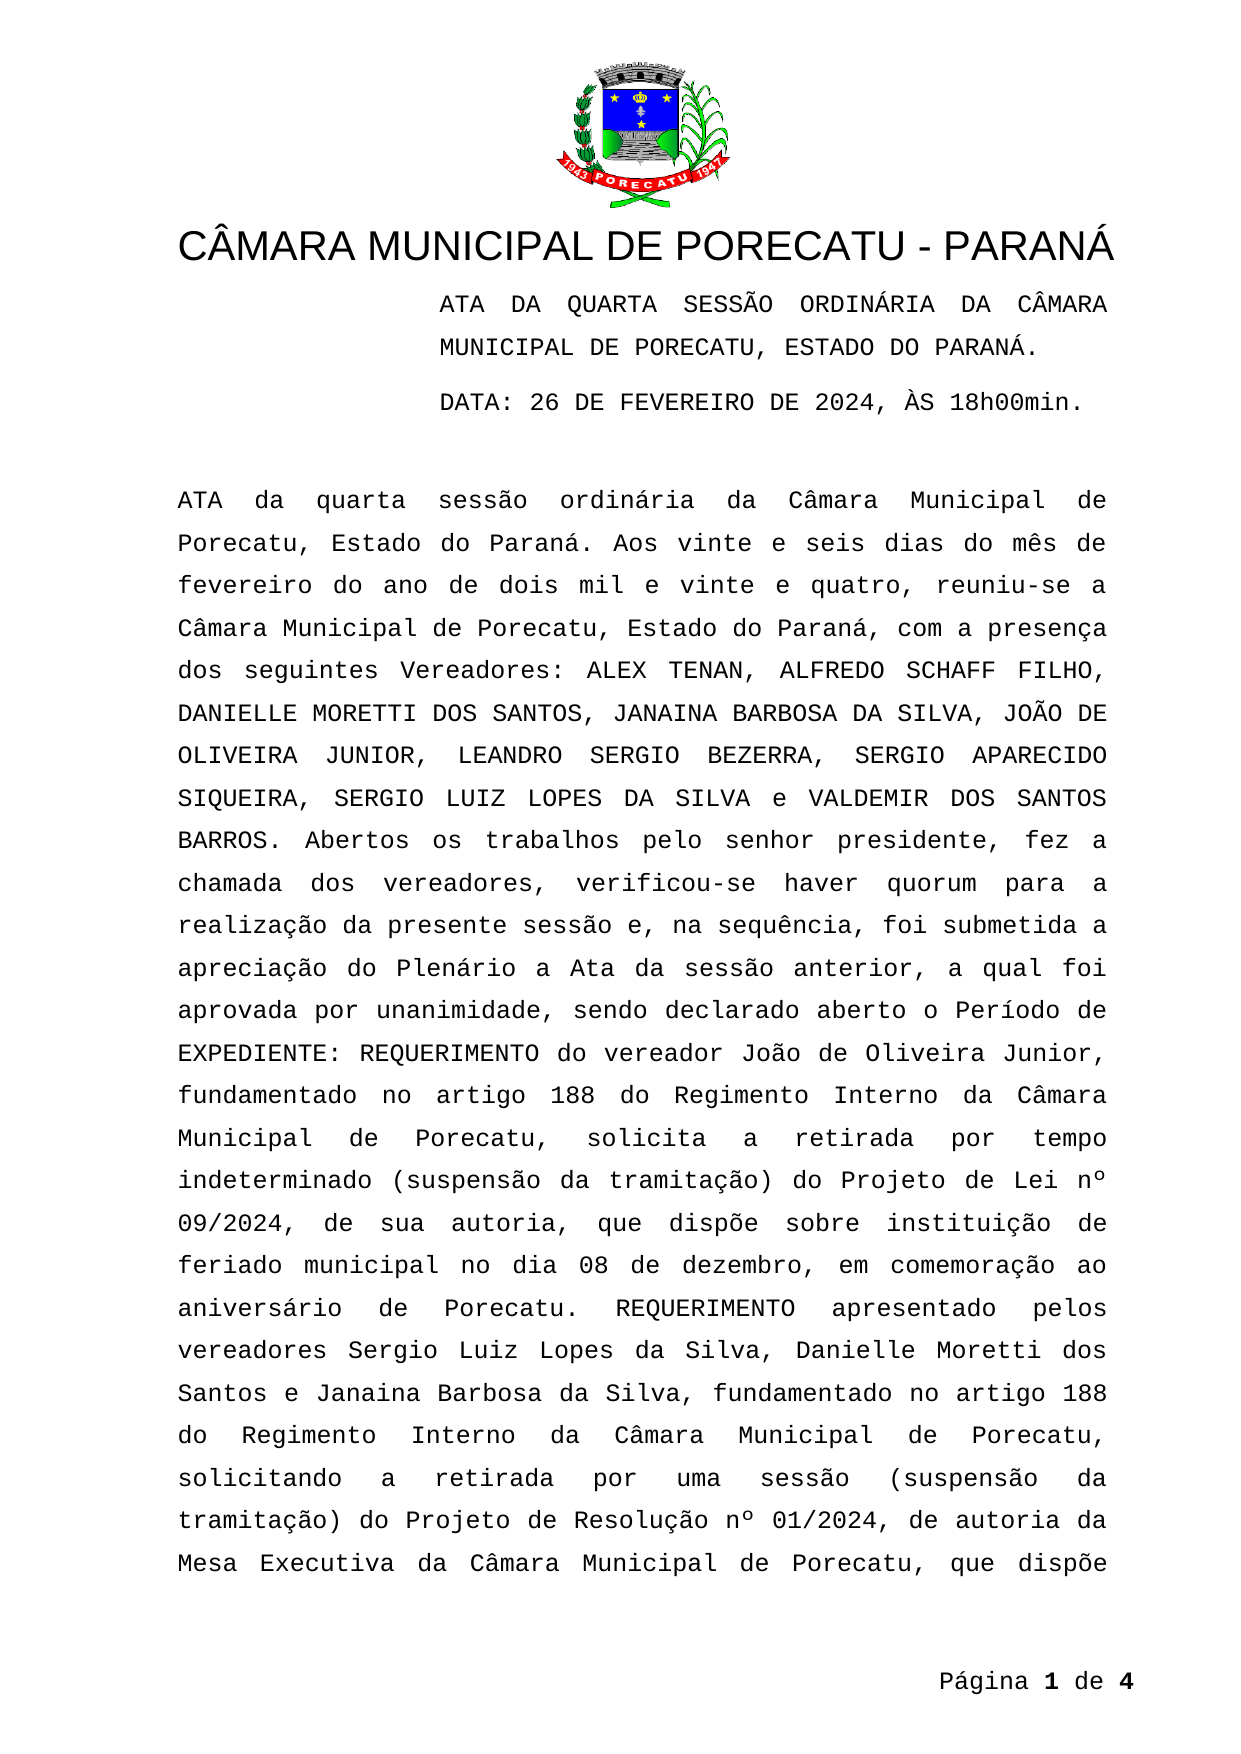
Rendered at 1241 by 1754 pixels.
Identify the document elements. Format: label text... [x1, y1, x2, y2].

text ATA DA QUARTA SESSÃO ORDINÁRIA DA CÂMARA MUNICIPAL DE PORECATU, ESTADO DO PARANÁ. [439, 292, 1107, 363]
text DATA: 26 DE FEVEREIRO DE 2024, ÀS 18h00min. [439, 389, 1107, 418]
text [177, 488, 1107, 1578]
